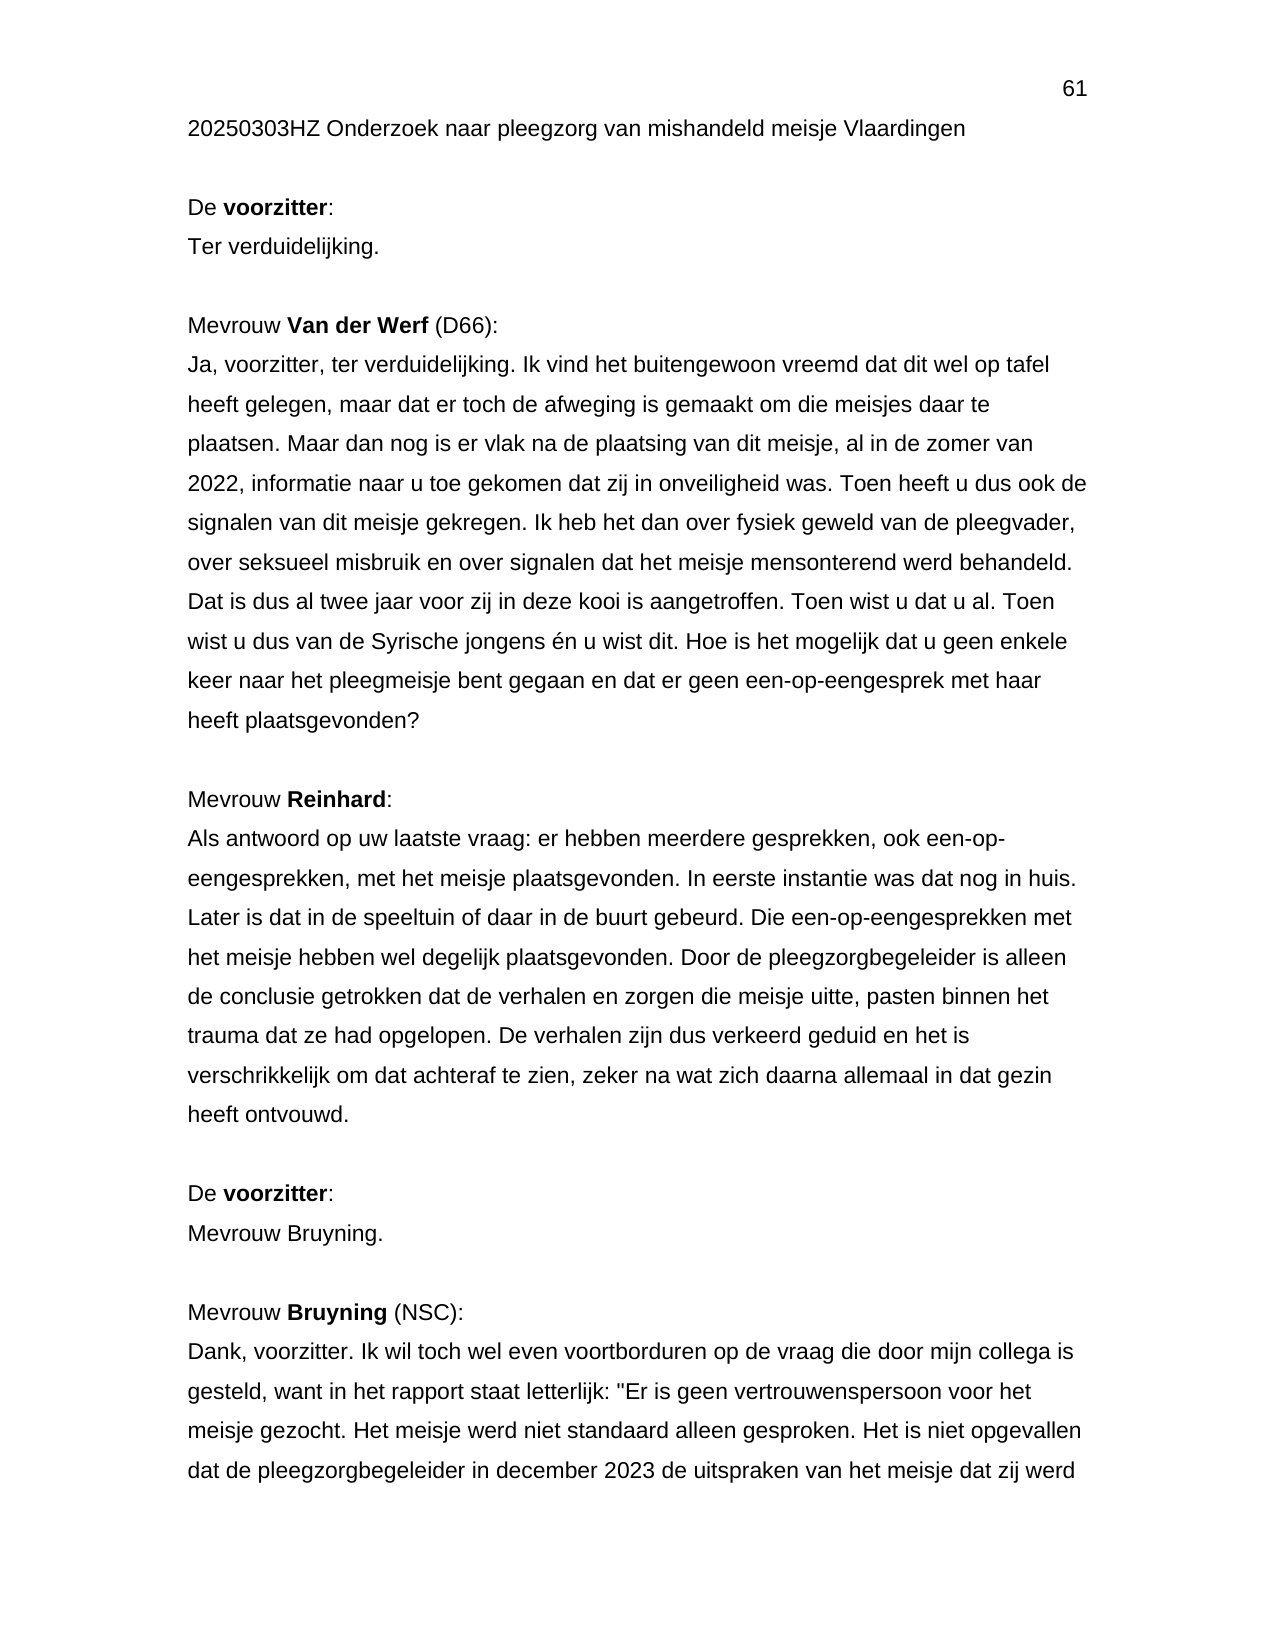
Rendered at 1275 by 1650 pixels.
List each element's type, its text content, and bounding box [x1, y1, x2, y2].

text De voorzitter: [187, 193, 1087, 220]
text De voorzitter: [187, 1180, 1087, 1207]
text Ja, voorzitter, ter verduidelijking. Ik vind het buitengewoon vreemd dat dit wel op tafel heeft gelegen, maar dat er toch de afweging is gemaakt om die meisjes daar te plaatsen. Maar dan nog is er vlak na de plaatsing van dit meisje, al in de zomer van 2022, informatie naar u toe gekomen dat zij in onveiligheid was. Toen heeft u dus ook de signalen van dit meisje gekregen. Ik heb het dan over fysiek geweld van de pleegvader, over seksueel misbruik en over signalen dat het meisje mensonterend werd behandeld. Dat is dus al twee jaar voor zij in deze kooi is aangetroffen. Toen wist u dat u al. Toen wist u dus van de Syrische jongens én u wist dit. Hoe is het mogelijk dat u geen enkele keer naar het pleegmeisje bent gegaan en dat er geen een-op-eengesprek met haar heeft plaatsgevonden? [187, 351, 1087, 733]
text Ter verduidelijking. [187, 233, 1087, 259]
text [187, 1338, 1087, 1483]
text Mevrouw Bruyning (NSC): [187, 1299, 1087, 1325]
text Mevrouw Bruyning. [187, 1220, 1087, 1246]
text Mevrouw Reinhard: [187, 786, 1087, 812]
text Als antwoord op uw laatste vraag: er hebben meerdere gesprekken, ook een-op-eengesprekken, met het meisje plaatsgevonden. In eerste instantie was dat nog in huis. Later is dat in de speeltuin of daar in de buurt gebeurd. Die een-op-eengesprekken met het meisje hebben wel degelijk plaatsgevonden. Door de pleegzorgbegeleider is alleen de conclusie getrokken dat de verhalen en zorgen die meisje uitte, pasten binnen het trauma dat ze had opgelopen. De verhalen zijn dus verkeerd geduid en het is verschrikkelijk om dat achteraf te zien, zeker na wat zich daarna allemaal in dat gezin heeft ontvouwd. [187, 825, 1087, 1128]
text Mevrouw Van der Werf (D66): [187, 312, 1087, 338]
